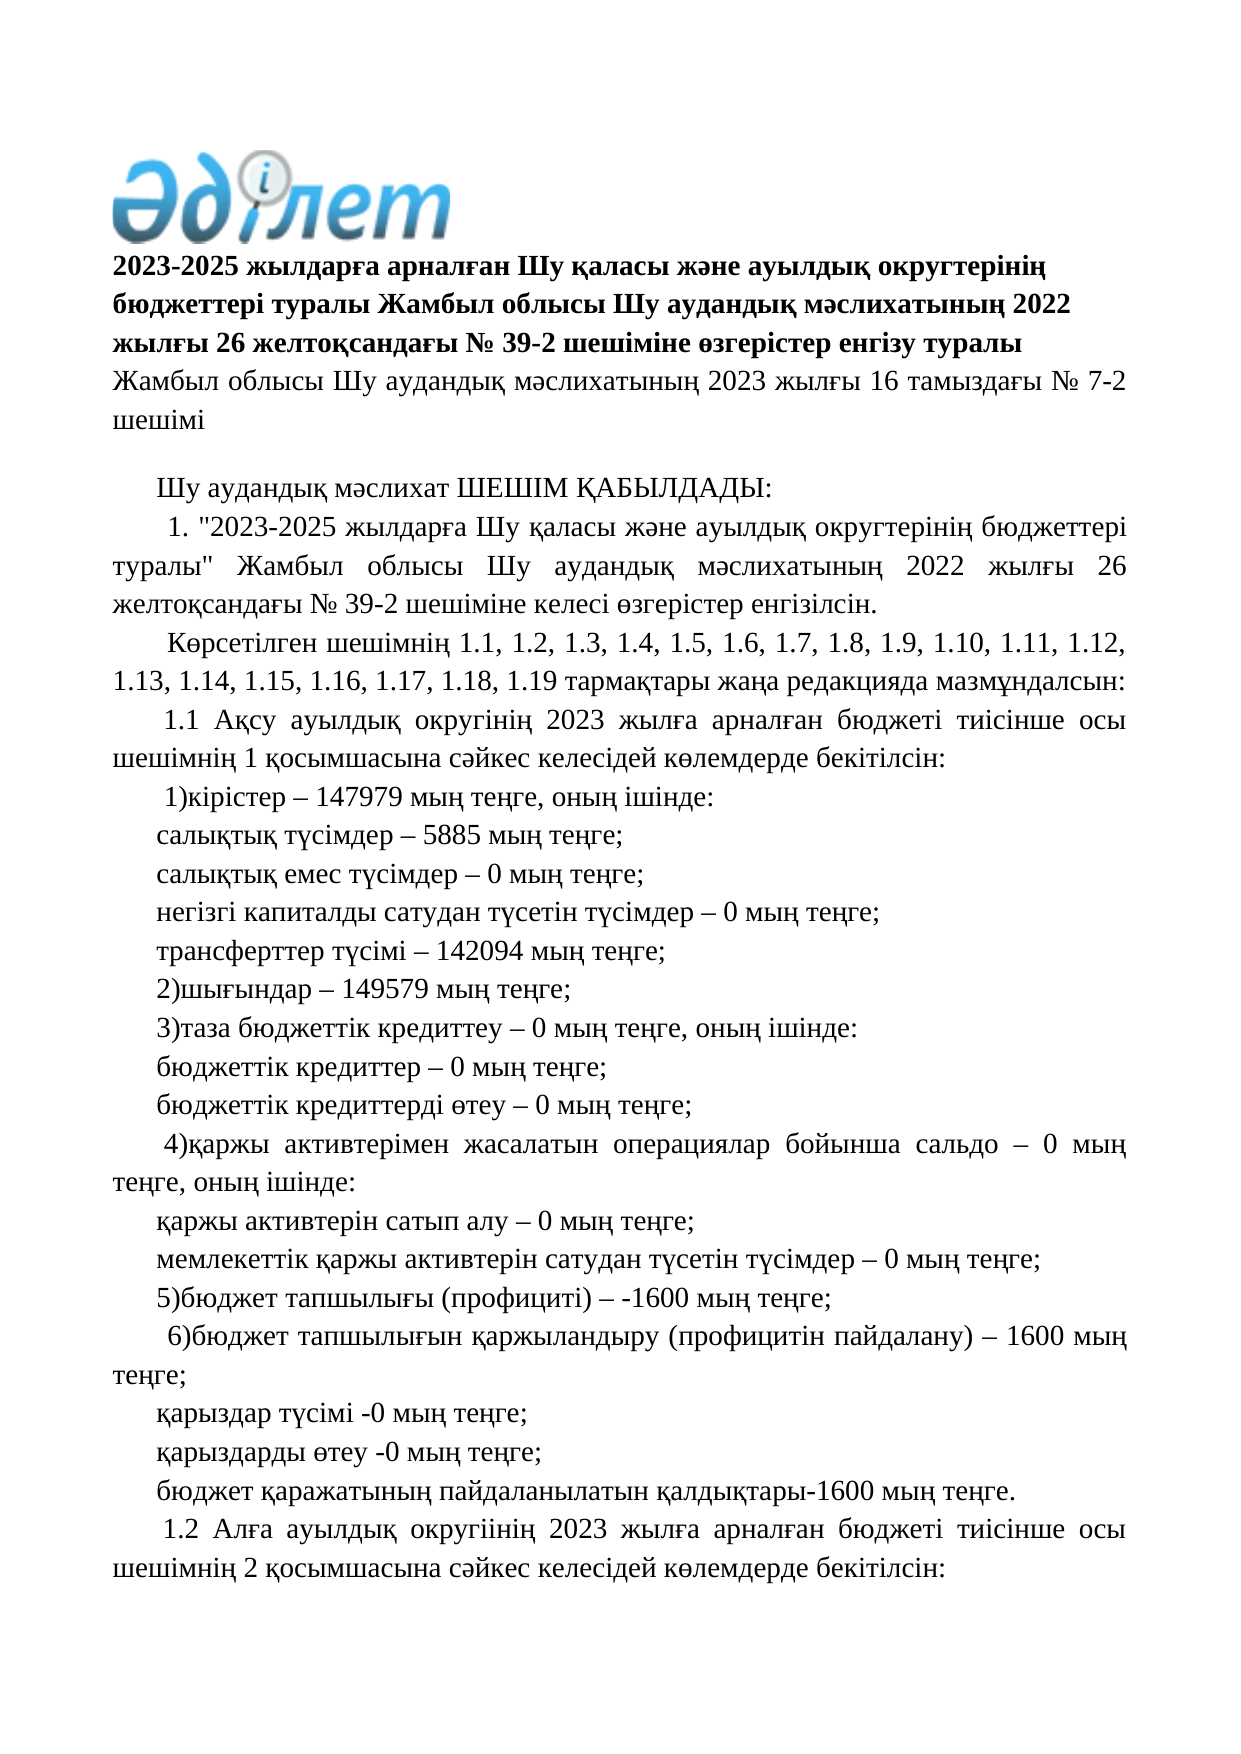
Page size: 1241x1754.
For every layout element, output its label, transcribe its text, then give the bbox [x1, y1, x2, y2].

text қарыздарды өтеу -0 мың теңге; [112, 1434, 1128, 1468]
text мемлекеттік қаржы активтерін сатудан түсетін түсімдер – 0 мың теңге; [112, 1241, 1128, 1275]
text трансферттер түсімі – 142094 мың теңге; [112, 933, 1128, 967]
text Көрсетілген шешімнің 1.1, 1.2, 1.3, 1.4, 1.5, 1.6, 1.7, 1.8, 1.9, 1.10, 1.11, 1.12, 1.13, 1.14, 1.15, 1.16, 1.17, 1.18, 1.19 тармақтары жаңа редакцияда мазмұндалсын: [112, 625, 1128, 697]
text 4)қаржы активтерімен жасалатын операциялар бойынша сальдо – 0 мың теңге, оның ішінде: [112, 1126, 1128, 1198]
text бюджет қаражатының пайдаланылатын қалдықтары-1600 мың теңге. [112, 1473, 1128, 1506]
text негізгі капиталды сатудан түсетін түсімдер – 0 мың теңге; [112, 894, 1128, 928]
text Жамбыл облысы Шу аудандық мәслихатының 2023 жылғы 16 тамыздағы № 7-2 шешімі [112, 363, 1128, 435]
text 5)бюджет тапшылығы (профициті) – -1600 мың теңге; [112, 1280, 1128, 1313]
text 3)таза бюджеттік кредиттеу – 0 мың теңге, оның ішінде: [112, 1010, 1128, 1044]
text салықтық емес түсімдер – 0 мың теңге; [112, 856, 1128, 889]
text қаржы активтерін сатып алу – 0 мың теңге; [112, 1203, 1128, 1236]
text Шу аудандық мәслихат ШЕШІМ ҚАБЫЛДАДЫ: [112, 471, 1128, 504]
text бюджеттік кредиттерді өтеу – 0 мың теңге; [112, 1087, 1128, 1121]
picture [112, 150, 451, 244]
text қарыздар түсімі -0 мың теңге; [112, 1396, 1128, 1429]
text 1.1 Ақсу ауылдық округінің 2023 жылға арналған бюджеті тиісінше осы шешімнің 1 қосымшасына сәйкес келесідей көлемдерде бекітілсін: [112, 702, 1128, 774]
text 1. "2023-2025 жылдарға Шу қаласы және ауылдық округтерінің бюджеттері туралы" Жамбыл облысы Шу аудандық мәслихатының 2022 жылғы 26 желтоқсандағы № 39-2 шешіміне келесі өзгерістер енгізілсін. [112, 509, 1128, 620]
text 2023-2025 жылдарға арналған Шу қаласы және ауылдық округтерінің бюджеттері туралы Жамбыл облысы Шу аудандық мәслихатының 2022 жылғы 26 желтоқсандағы № 39-2 шешіміне өзгерістер енгізу туралы [112, 248, 1128, 358]
text 1)кірістер – 147979 мың теңге, оның ішінде: [112, 779, 1128, 812]
text 1.2 Алға ауылдық округіінің 2023 жылға арналған бюджеті тиісінше осы шешімнің 2 қосымшасына сәйкес келесідей көлемдерде бекітілсін: [112, 1511, 1128, 1583]
text 6)бюджет тапшылығын қаржыландыру (профицитін пайдалану) – 1600 мың теңге; [112, 1318, 1128, 1391]
text 2)шығындар – 149579 мың теңге; [112, 972, 1128, 1005]
text бюджеттік кредиттер – 0 мың теңге; [112, 1049, 1128, 1082]
text салықтық түсімдер – 5885 мың теңге; [112, 817, 1128, 851]
